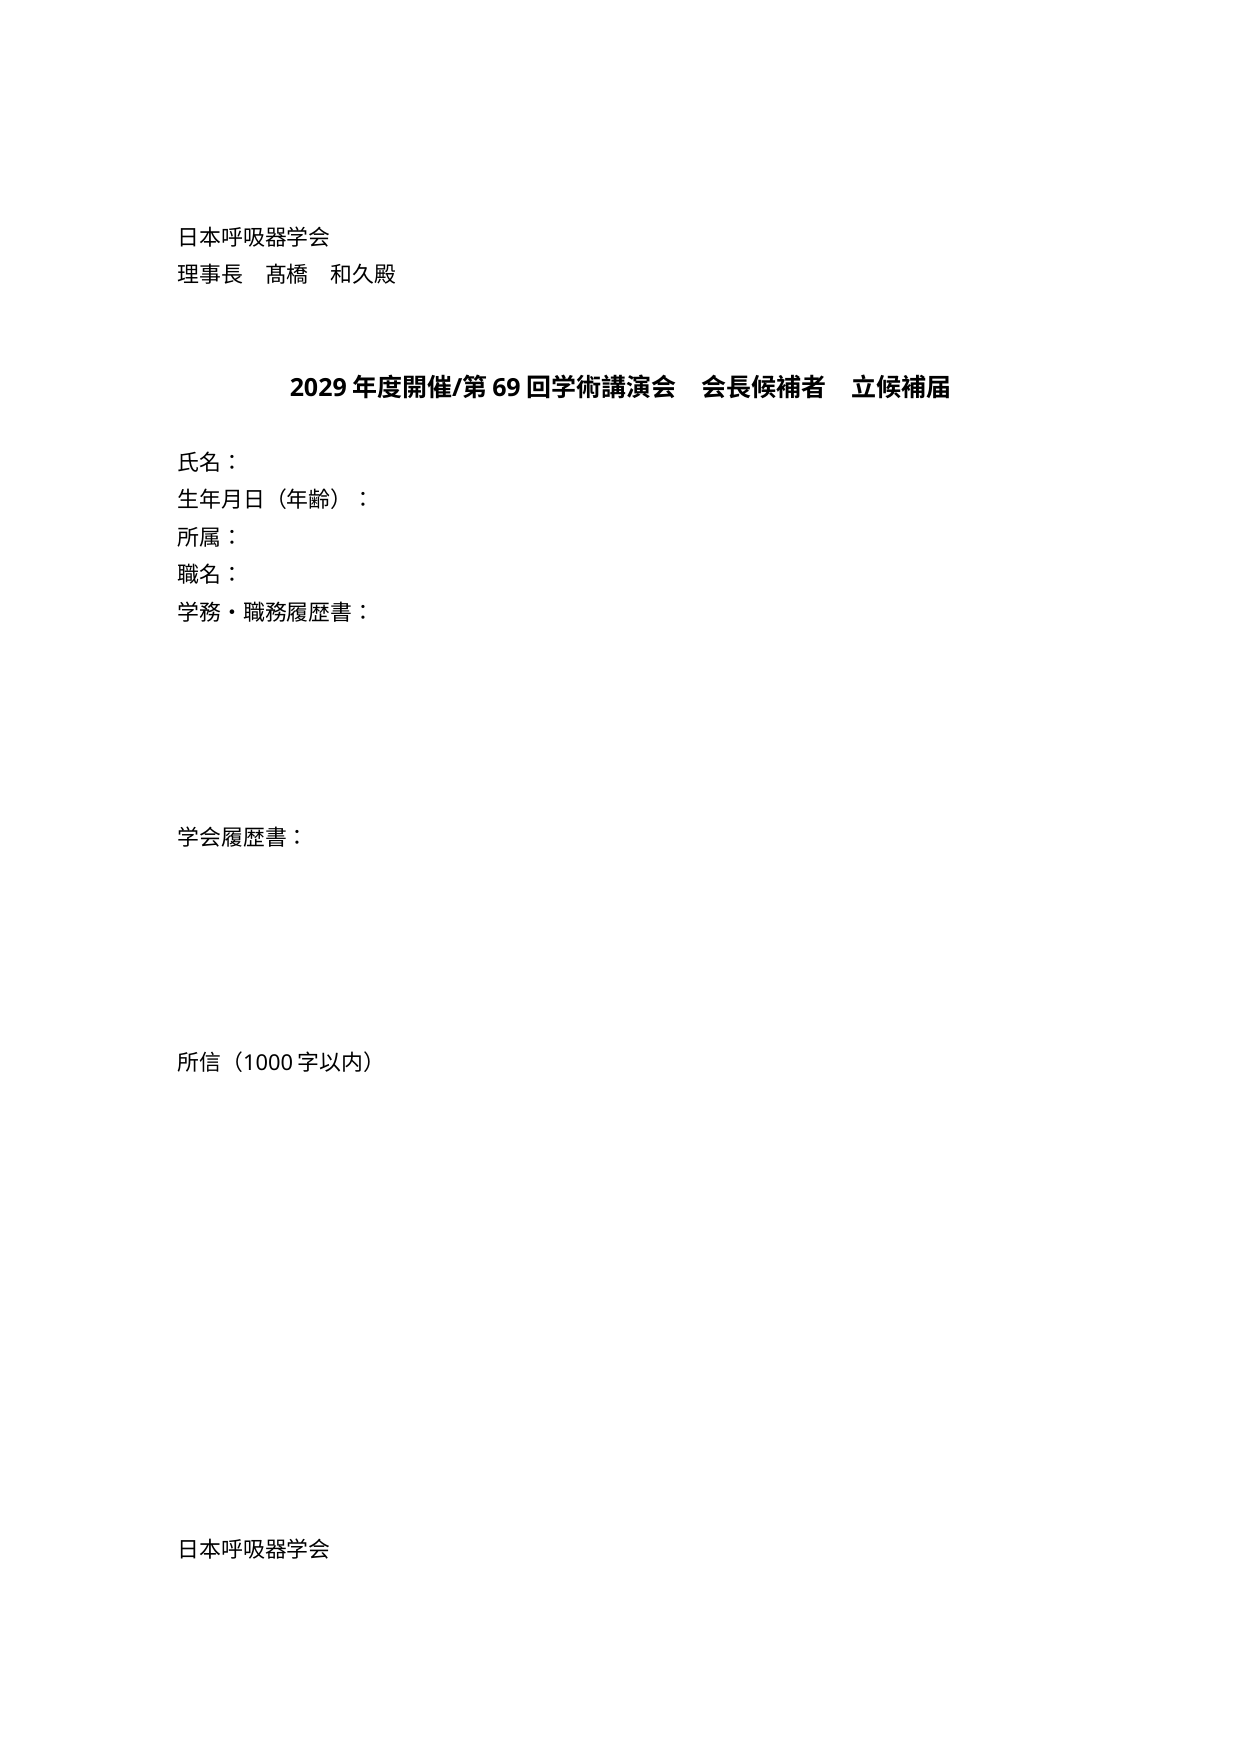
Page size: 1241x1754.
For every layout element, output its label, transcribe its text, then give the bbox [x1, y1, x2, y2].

text 氏名： [177, 442, 976, 479]
text 日本呼吸器学会 [177, 1529, 976, 1567]
text 生年月日（年齢）： [177, 479, 976, 517]
text 職名： [177, 554, 976, 592]
text 2029年度開催/第69回学術講演会 会長候補者 立候補届 [177, 367, 1063, 404]
text 理事長 髙橋 和久殿 [177, 254, 976, 292]
text 学会履歴書： [177, 817, 976, 854]
text 学務・職務履歴書： [177, 592, 976, 629]
text 所属： [177, 517, 976, 554]
text 日本呼吸器学会 [177, 217, 976, 254]
text 所信（1000字以内） [177, 1042, 976, 1079]
